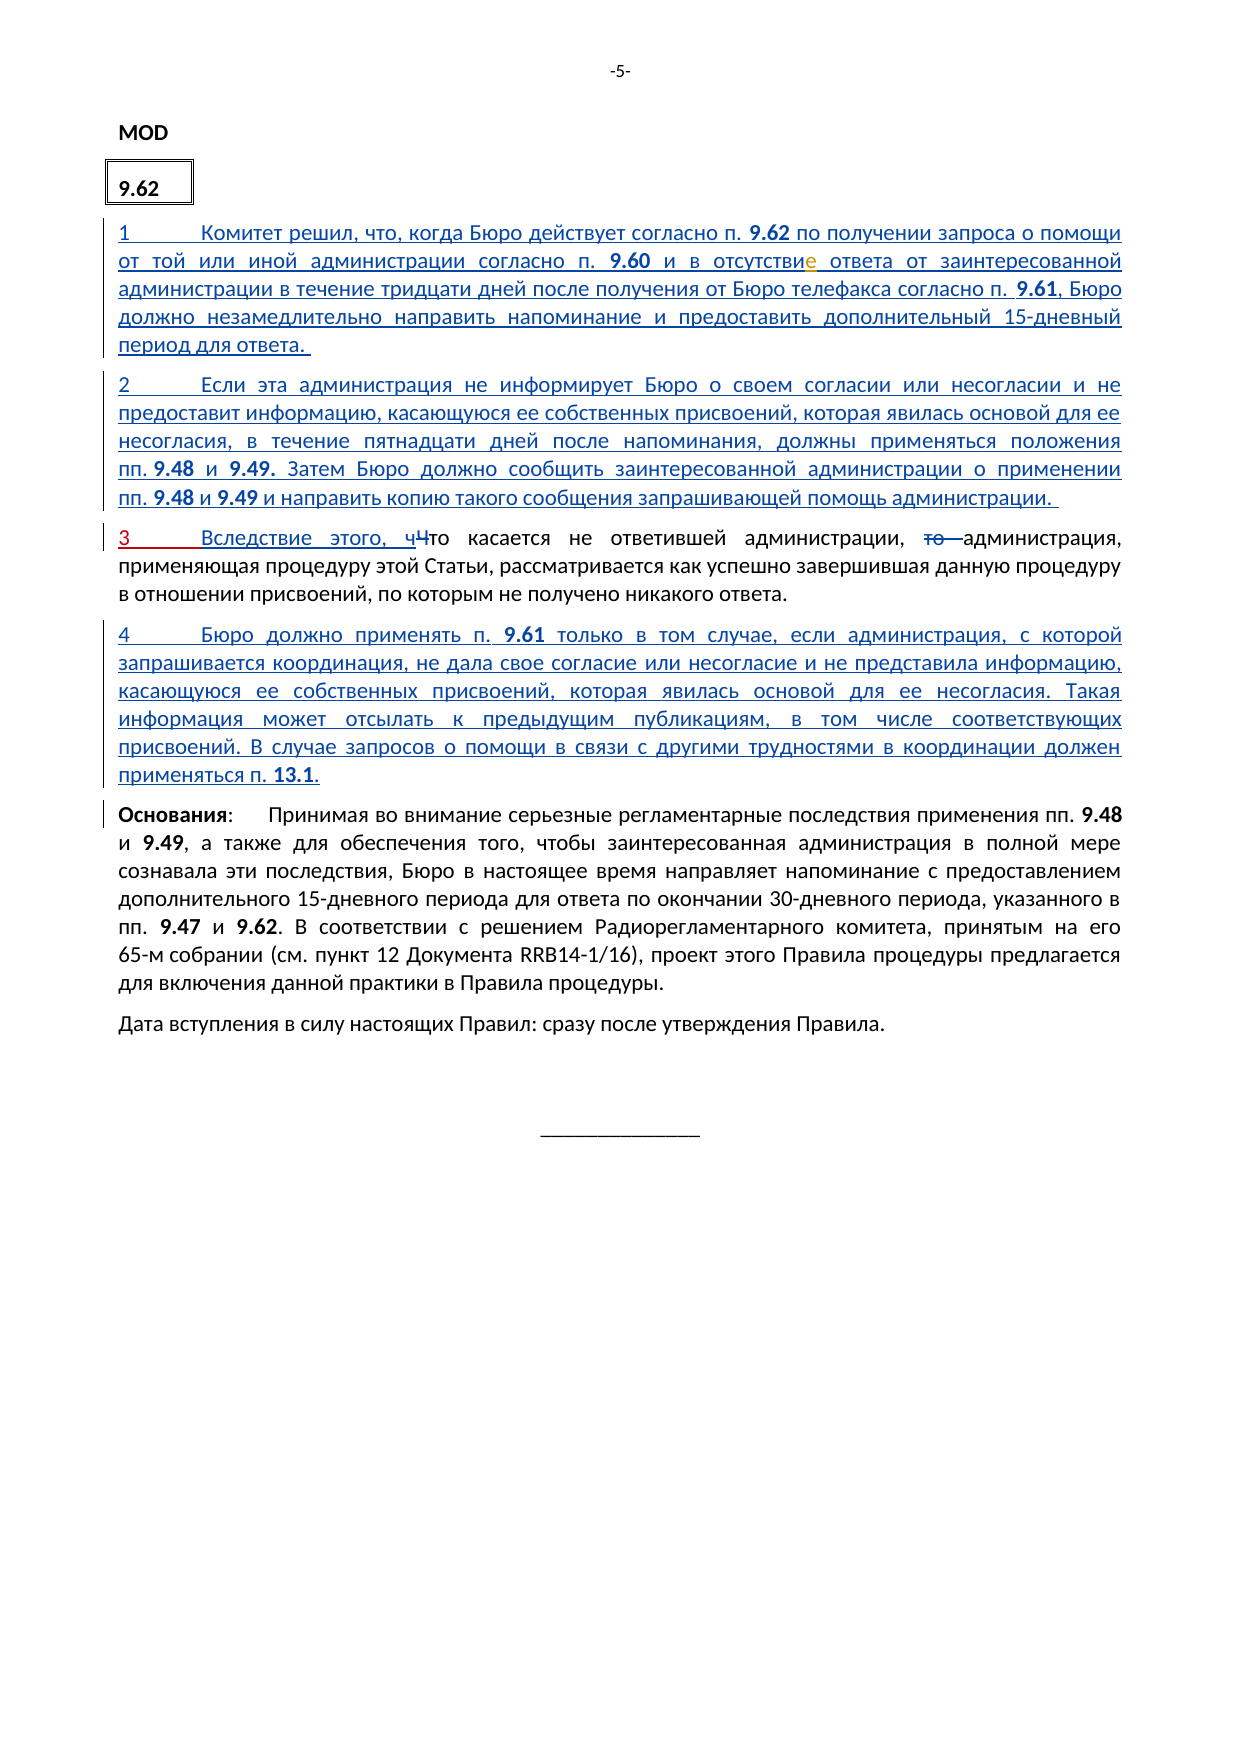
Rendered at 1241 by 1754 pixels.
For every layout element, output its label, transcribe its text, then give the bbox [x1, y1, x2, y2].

text ______________ [118, 1112, 1122, 1140]
table_header 9.62 [108, 162, 191, 202]
text то касается не ответившей администрации, администрация, применяющая процедуру этой Статьи, рассматривается как успешно завершившая данную процедуру в отношении присвоений, по которым не получено никакого ответа. [118, 523, 1122, 607]
text Основания: Принимая во внимание серьезные регламентарные последствия применения пп. 9.48 и 9.49, а также для обеспечения того, чтобы заинтересованная администрация в полной мере сознавала эти последствия, Бюро в настоящее время направляет напоминание с предоставлением дополнительного 15-дневного периода для ответа по окончании 30-дневного периода, указанного в пп. 9.47 и 9.62. В соответствии с решением Радиорегламентарного комитета, принятым на его 65-м собрании (см. пункт 12 Документа RRB14-1/16), проект этого Правила процедуры предлагается для включения данной практики в Правила процедуры. [118, 800, 1122, 996]
text Дата вступления в силу настоящих Правил: сразу после утверждения Правила. [118, 1009, 1122, 1037]
text MOD [118, 118, 1122, 146]
